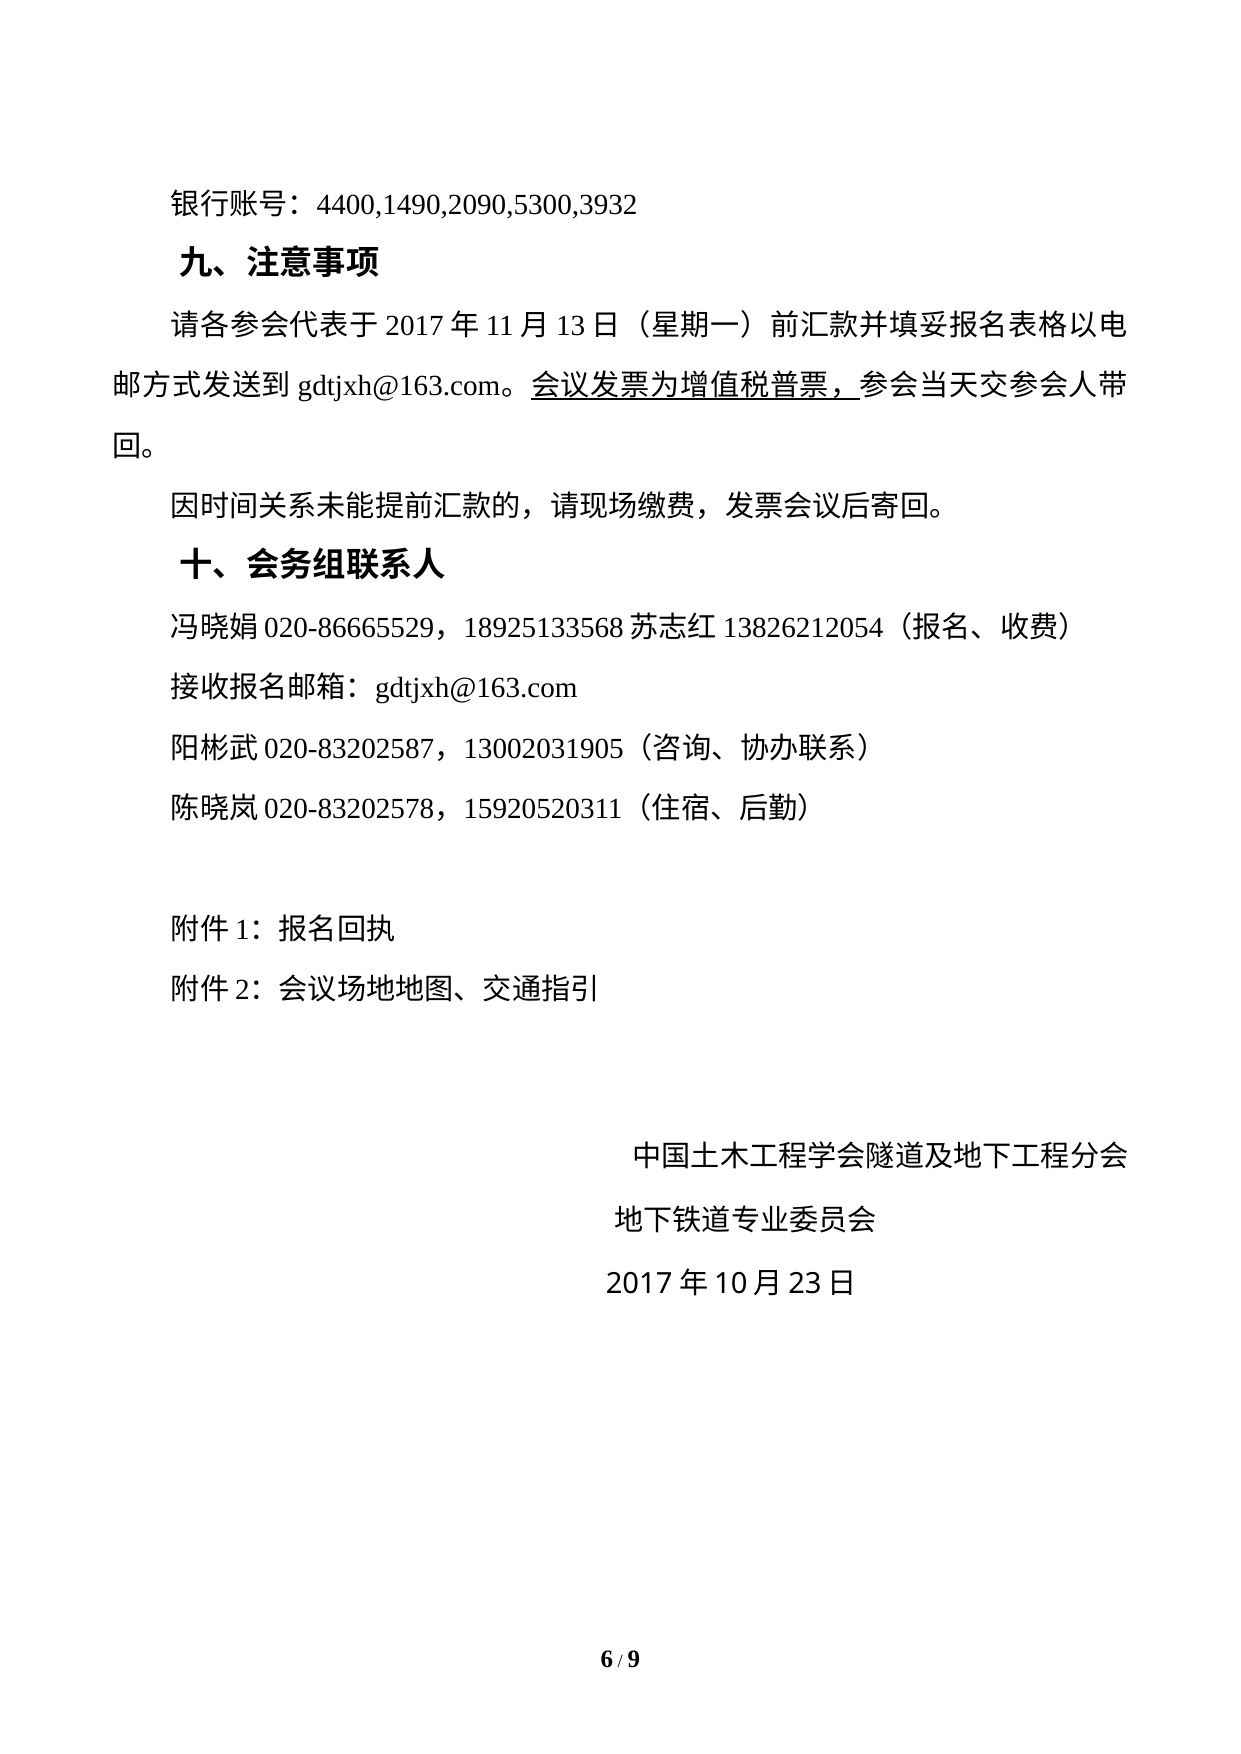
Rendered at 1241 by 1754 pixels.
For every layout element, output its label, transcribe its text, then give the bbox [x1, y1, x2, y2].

text 冯晓娟020-86665529，18925133568苏志红13826212054（报名、收费） [112, 589, 1128, 649]
text 附件1：报名回执 [112, 891, 1128, 951]
text 地下铁道专业委员会 [112, 1196, 1070, 1238]
text 阳彬武020-83202587，13002031905（咨询、协办联系） [112, 710, 1128, 770]
text 陈晓岚020-83202578，15920520311（住宿、后勤） [112, 770, 1128, 831]
text 十、会务组联系人 [112, 528, 1128, 589]
text 2017年10月23日 [112, 1259, 1070, 1302]
text 因时间关系未能提前汇款的，请现场缴费，发票会议后寄回。 [112, 468, 1128, 528]
text 九、注意事项 [112, 226, 1128, 287]
text 请各参会代表于2017年11月13日（星期一）前汇款并填妥报名表格以电邮方式发送到gdtjxh@163.com。会议发票为增值税普票，参会当天交参会人带回。 [112, 287, 1128, 468]
text 接收报名邮箱：gdtjxh@163.com [112, 649, 1128, 710]
text 中国土木工程学会隧道及地下工程分会 [112, 1133, 1128, 1175]
text 银行账号：4400,1490,2090,5300,3932 [112, 166, 1128, 226]
text 附件2：会议场地地图、交通指引 [112, 951, 1128, 1012]
